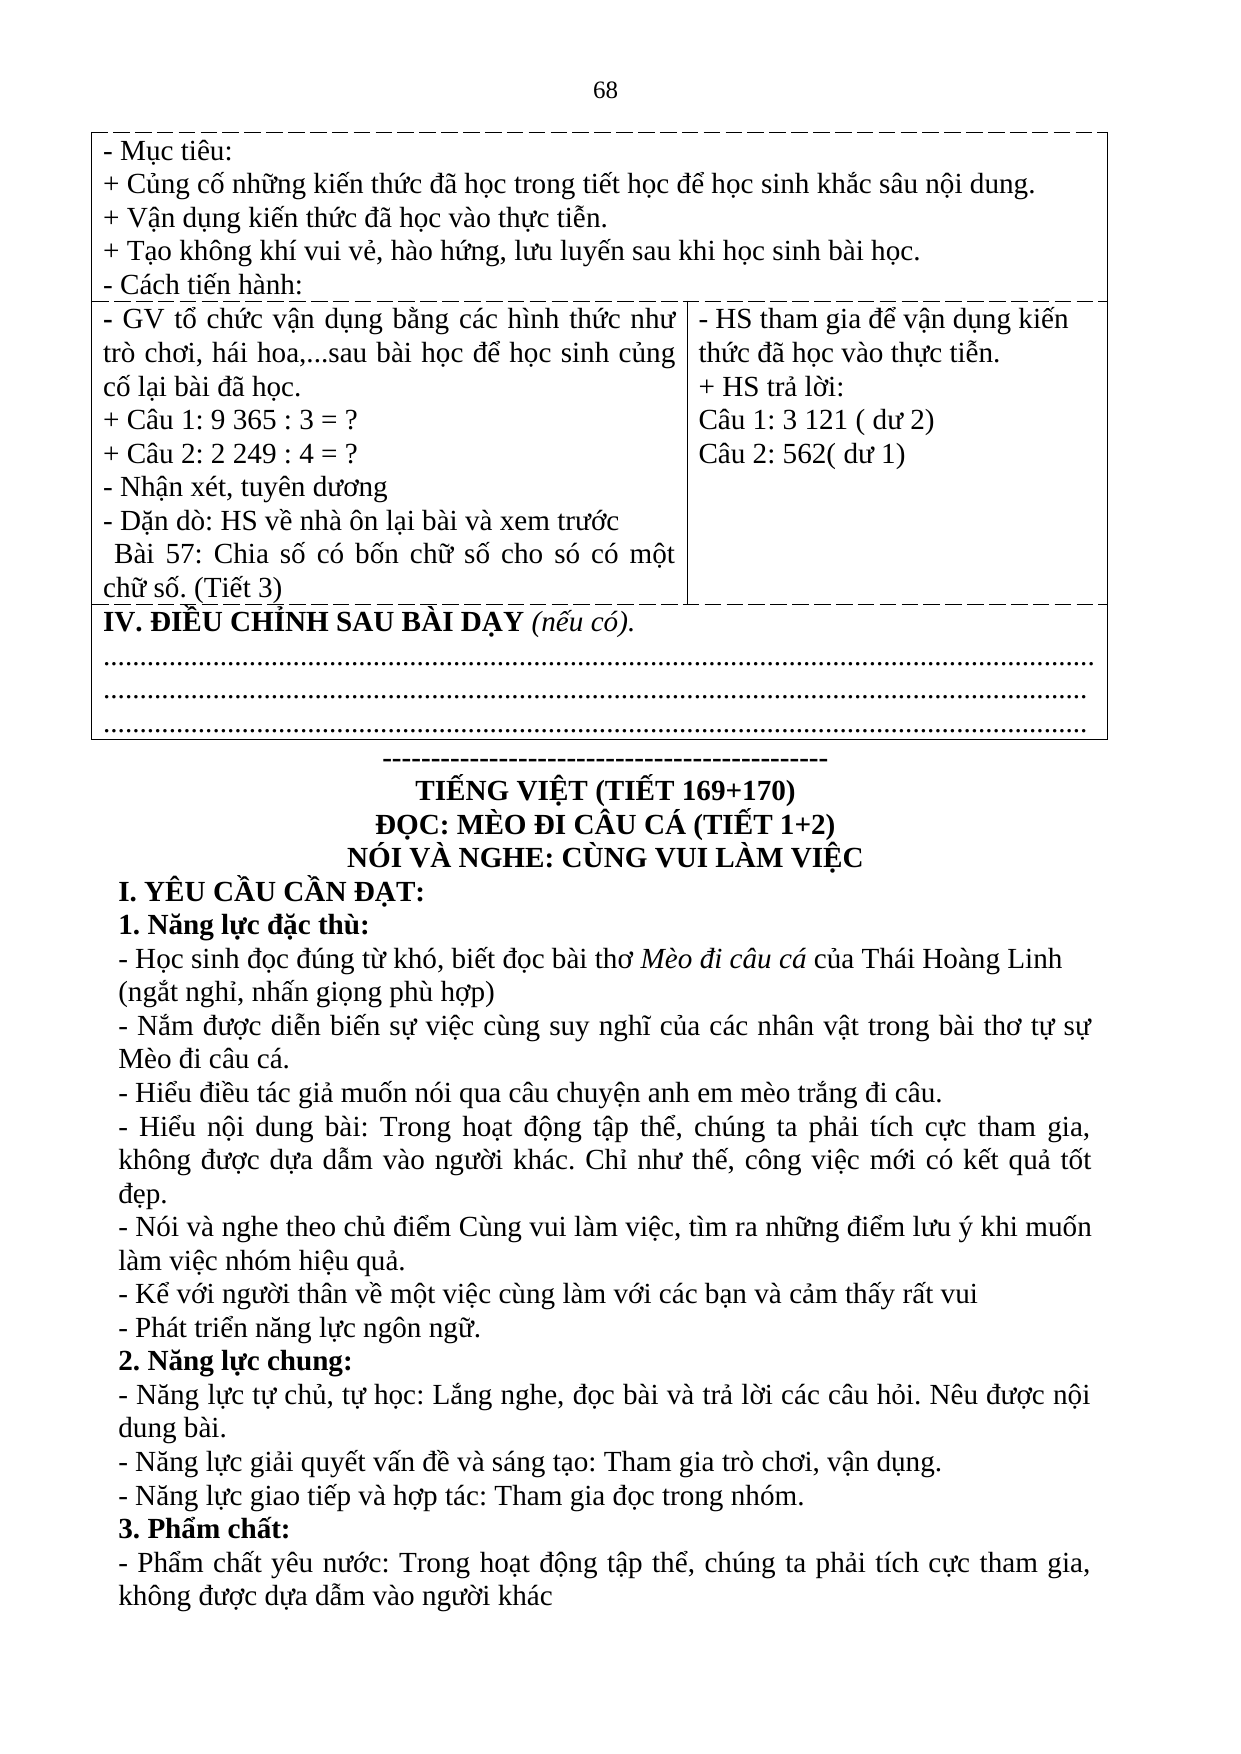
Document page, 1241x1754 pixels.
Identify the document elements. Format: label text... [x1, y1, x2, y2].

text (ngắt nghỉ, nhấn giọng phù hợp) [118, 974, 1092, 1008]
text - Học sinh đọc đúng từ khó, biết đọc bài thơ Mèo đi câu cá của Thái Hoàng Linh [118, 941, 1092, 974]
text - Phát triển năng lực ngôn ngữ. [118, 1310, 1092, 1343]
text - Năng lực tự chủ, tự học: Lắng nghe, đọc bài và trả lời các câu hỏi. Nêu được nội dung bài. [118, 1377, 1092, 1444]
table_cell - GV tổ chức vận dụng bằng các hình thức như trò chơi, hái hoa,...sau bài học để học sinh củng cố lại bài đã học. + Câu 1: 9 365 : 3 = ? + Câu 2: 2 249 : 4 = ? - Nhận xét, tuyên dương - Dặn dò: HS về nhà ôn lại bài và xem trước Bài 57: Chia số có bốn chữ số cho só có một chữ số. (Tiết 3) [92, 301, 687, 603]
text - Hiểu nội dung bài: Trong hoạt động tập thể, chúng ta phải tích cực tham gia, không được dựa dẫm vào người khác. Chỉ như thế, công việc mới có kết quả tốt đẹp. [118, 1109, 1092, 1209]
text ---------------------------------------------- [118, 740, 1092, 773]
text - Hiểu điều tác giả muốn nói qua câu chuyện anh em mèo trắng đi câu. [118, 1075, 1092, 1109]
text ĐỌC: MÈO ĐI CÂU CÁ (TIẾT 1+2) [118, 807, 1092, 840]
text - Năng lực giải quyết vấn đề và sáng tạo: Tham gia trò chơi, vận dụng. [118, 1444, 1092, 1478]
text TIẾNG VIỆT (TIẾT 169+170) [118, 773, 1092, 807]
text - Nói và nghe theo chủ điểm Cùng vui làm việc, tìm ra những điểm lưu ý khi muốn làm việc nhóm hiệu quả. [118, 1209, 1092, 1276]
text NÓI VÀ NGHE: CÙNG VUI LÀM VIỆC [118, 840, 1092, 874]
text - Phẩm chất yêu nước: Trong hoạt động tập thể, chúng ta phải tích cực tham gia, không được dựa dẫm vào người khác [118, 1545, 1092, 1612]
text I. YÊU CẦU CẦN ĐẠT: [118, 874, 1092, 907]
text - Nắm được diễn biến sự việc cùng suy nghĩ của các nhân vật trong bài thơ tự sự Mèo đi câu cá. [118, 1008, 1092, 1075]
text 3. Phẩm chất: [118, 1511, 1092, 1545]
text 2. Năng lực chung: [118, 1343, 1092, 1377]
text 1. Năng lực đặc thù: [118, 907, 1092, 941]
text - Năng lực giao tiếp và hợp tác: Tham gia đọc trong nhóm. [118, 1478, 1092, 1511]
table_cell - HS tham gia để vận dụng kiến thức đã học vào thực tiễn. + HS trả lời: Câu 1: 3 121 ( dư 2) Câu 2: 562( dư 1) [688, 301, 1107, 603]
text - Kể với người thân về một việc cùng làm với các bạn và cảm thấy rất vui [118, 1276, 1092, 1310]
table_cell IV. Điều chỉnh sau bài dạy (nếu có). ............................................................................................................................................................................................................................................................................... ....................................................................................................................................... [92, 604, 1107, 739]
